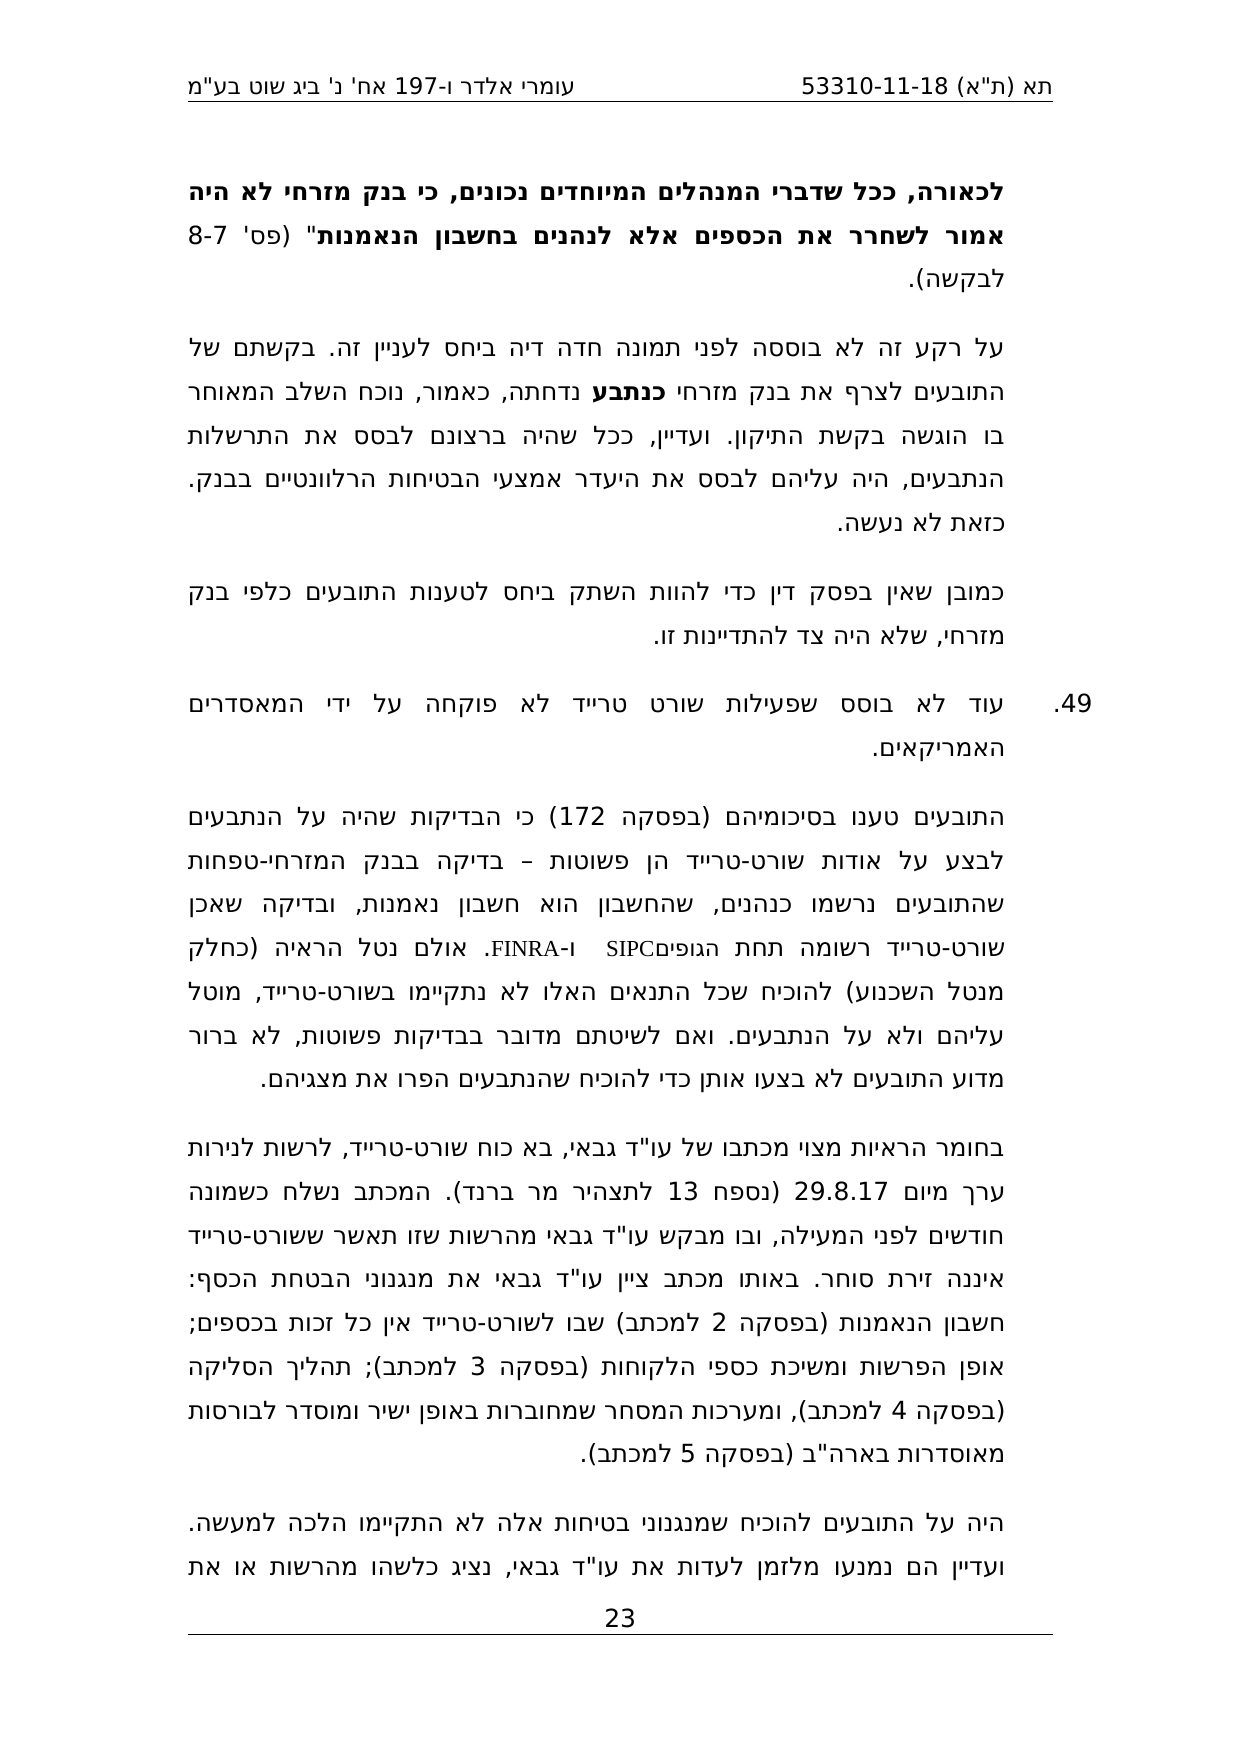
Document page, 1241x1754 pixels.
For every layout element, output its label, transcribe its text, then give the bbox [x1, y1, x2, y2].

text בחומר הראיות מצוי מכתבו של עו"ד גבאי, בא כוח שורט-טרייד, לרשות לנירות ערך מיום 29.8.17 (נספח 13 לתצהיר מר ברנד). המכתב נשלח כשמונה חודשים לפני המעילה, ובו מבקש עו"ד גבאי מהרשות שזו תאשר ששורט-טרייד איננה זירת סוחר. באותו מכתב ציין עו"ד גבאי את מנגנוני הבטחת הכסף: חשבון הנאמנות (בפסקה 2 למכתב) שבו לשורט-טרייד אין כל זכות בכספים; אופן הפרשות ומשיכת כספי הלקוחות (בפסקה 3 למכתב); תהליך הסליקה (בפסקה 4 למכתב), ומערכות המסחר שמחוברות באופן ישיר ומוסדר לבורסות מאוסדרות בארה"ב (בפסקה 5 למכתב). [187, 1133, 1005, 1469]
text כמובן שאין בפסק דין כדי להוות השתק ביחס לטענות התובעים כלפי בנק מזרחי, שלא היה צד להתדיינות זו. [187, 577, 1005, 650]
text על רקע זה לא בוססה לפני תמונה חדה דיה ביחס לעניין זה. בקשתם של התובעים לצרף את בנק מזרחי כנתבע נדחתה, כאמור, נוכח השלב המאוחר בו הוגשה בקשת התיקון. ועדיין, ככל שהיה ברצונם לבסס את התרשלות הנתבעים, היה עליהם לבסס את היעדר אמצעי הבטיחות הרלוונטיים בבנק. כזאת לא נעשה. [187, 333, 1005, 538]
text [187, 1508, 1005, 1581]
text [187, 177, 1005, 294]
list עוד לא בוסס שפעילות שורט טרייד לא פוקחה על ידי המאסדרים האמריקאים. [187, 690, 1053, 763]
text התובעים טענו בסיכומיהם (בפסקה 172) כי הבדיקות שהיה על הנתבעים לבצע על אודות שורט-טרייד הן פשוטות – בדיקה בבנק המזרחי-טפחות שהתובעים נרשמו כנהנים, שהחשבון הוא חשבון נאמנות, ובדיקה שאכן שורט-טרייד רשומה תחת הגופיםSIPC ו-FINRA. אולם נטל הראיה (כחלק מנטל השכנוע) להוכיח שכל התנאים האלו לא נתקיימו בשורט-טרייד, מוטל עליהם ולא על הנתבעים. ואם לשיטתם מדובר בבדיקות פשוטות, לא ברור מדוע התובעים לא בצעו אותן כדי להוכיח שהנתבעים הפרו את מצגיהם. [187, 802, 1005, 1094]
